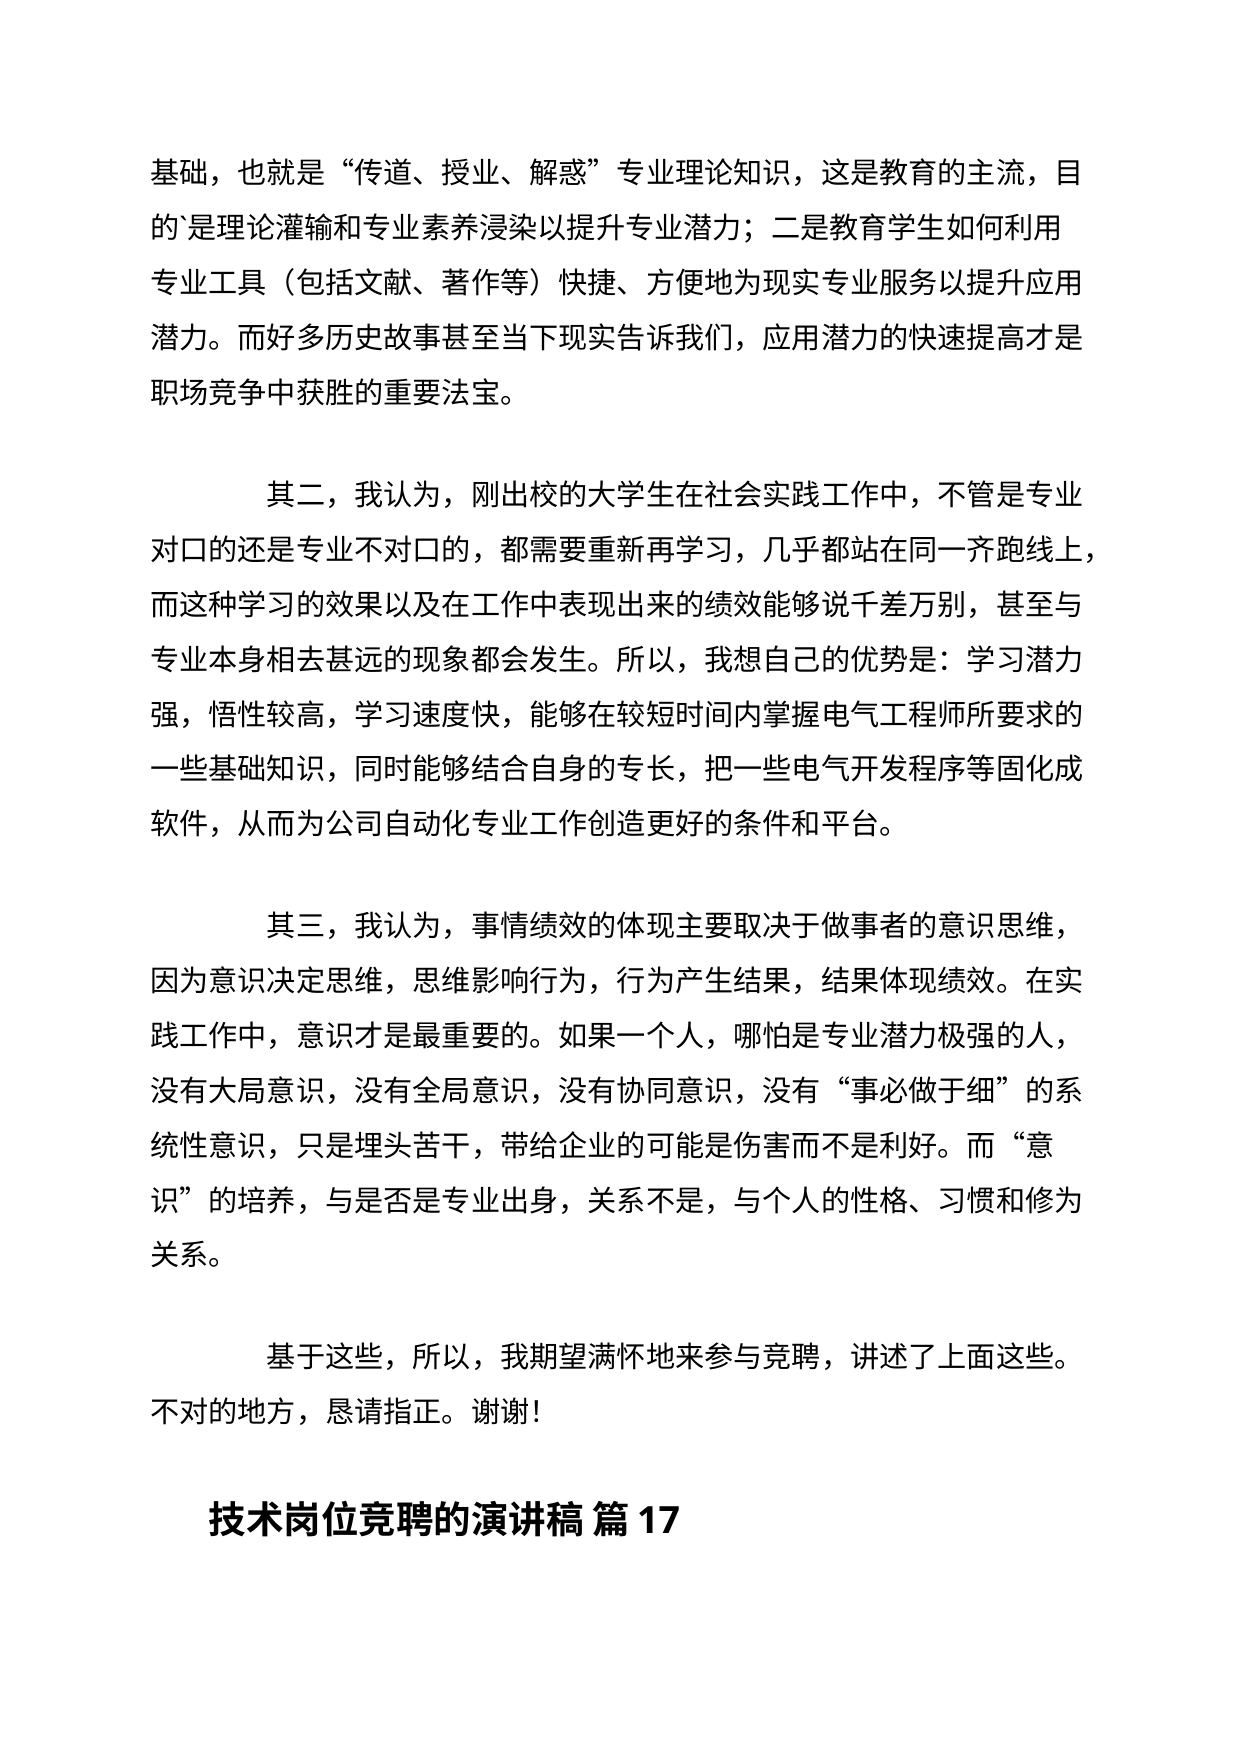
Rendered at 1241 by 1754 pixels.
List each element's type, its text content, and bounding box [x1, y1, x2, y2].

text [150, 150, 1090, 412]
text 基于这些，所以，我期望满怀地来参与竞聘，讲述了上面这些。不对的地方，恳请指正。谢谢！ [150, 1334, 1090, 1431]
text 技术岗位竞聘的演讲稿 篇17 [150, 1490, 1090, 1545]
text 其三，我认为，事情绩效的体现主要取决于做事者的意识思维，因为意识决定思维，思维影响行为，行为产生结果，结果体现绩效。在实践工作中，意识才是最重要的。如果一个人，哪怕是专业潜力极强的人，没有大局意识，没有全局意识，没有协同意识，没有“事必做于细”的系统性意识，只是埋头苦干，带给企业的可能是伤害而不是利好。而“意识”的培养，与是否是专业出身，关系不是，与个人的性格、习惯和修为关系。 [150, 903, 1090, 1274]
text 其二，我认为，刚出校的大学生在社会实践工作中，不管是专业对口的还是专业不对口的，都需要重新再学习，几乎都站在同一齐跑线上，而这种学习的效果以及在工作中表现出来的绩效能够说千差万别，甚至与专业本身相去甚远的现象都会发生。所以，我想自己的优势是：学习潜力强，悟性较高，学习速度快，能够在较短时间内掌握电气工程师所要求的一些基础知识，同时能够结合自身的专长，把一些电气开发程序等固化成软件，从而为公司自动化专业工作创造更好的条件和平台。 [150, 471, 1090, 843]
